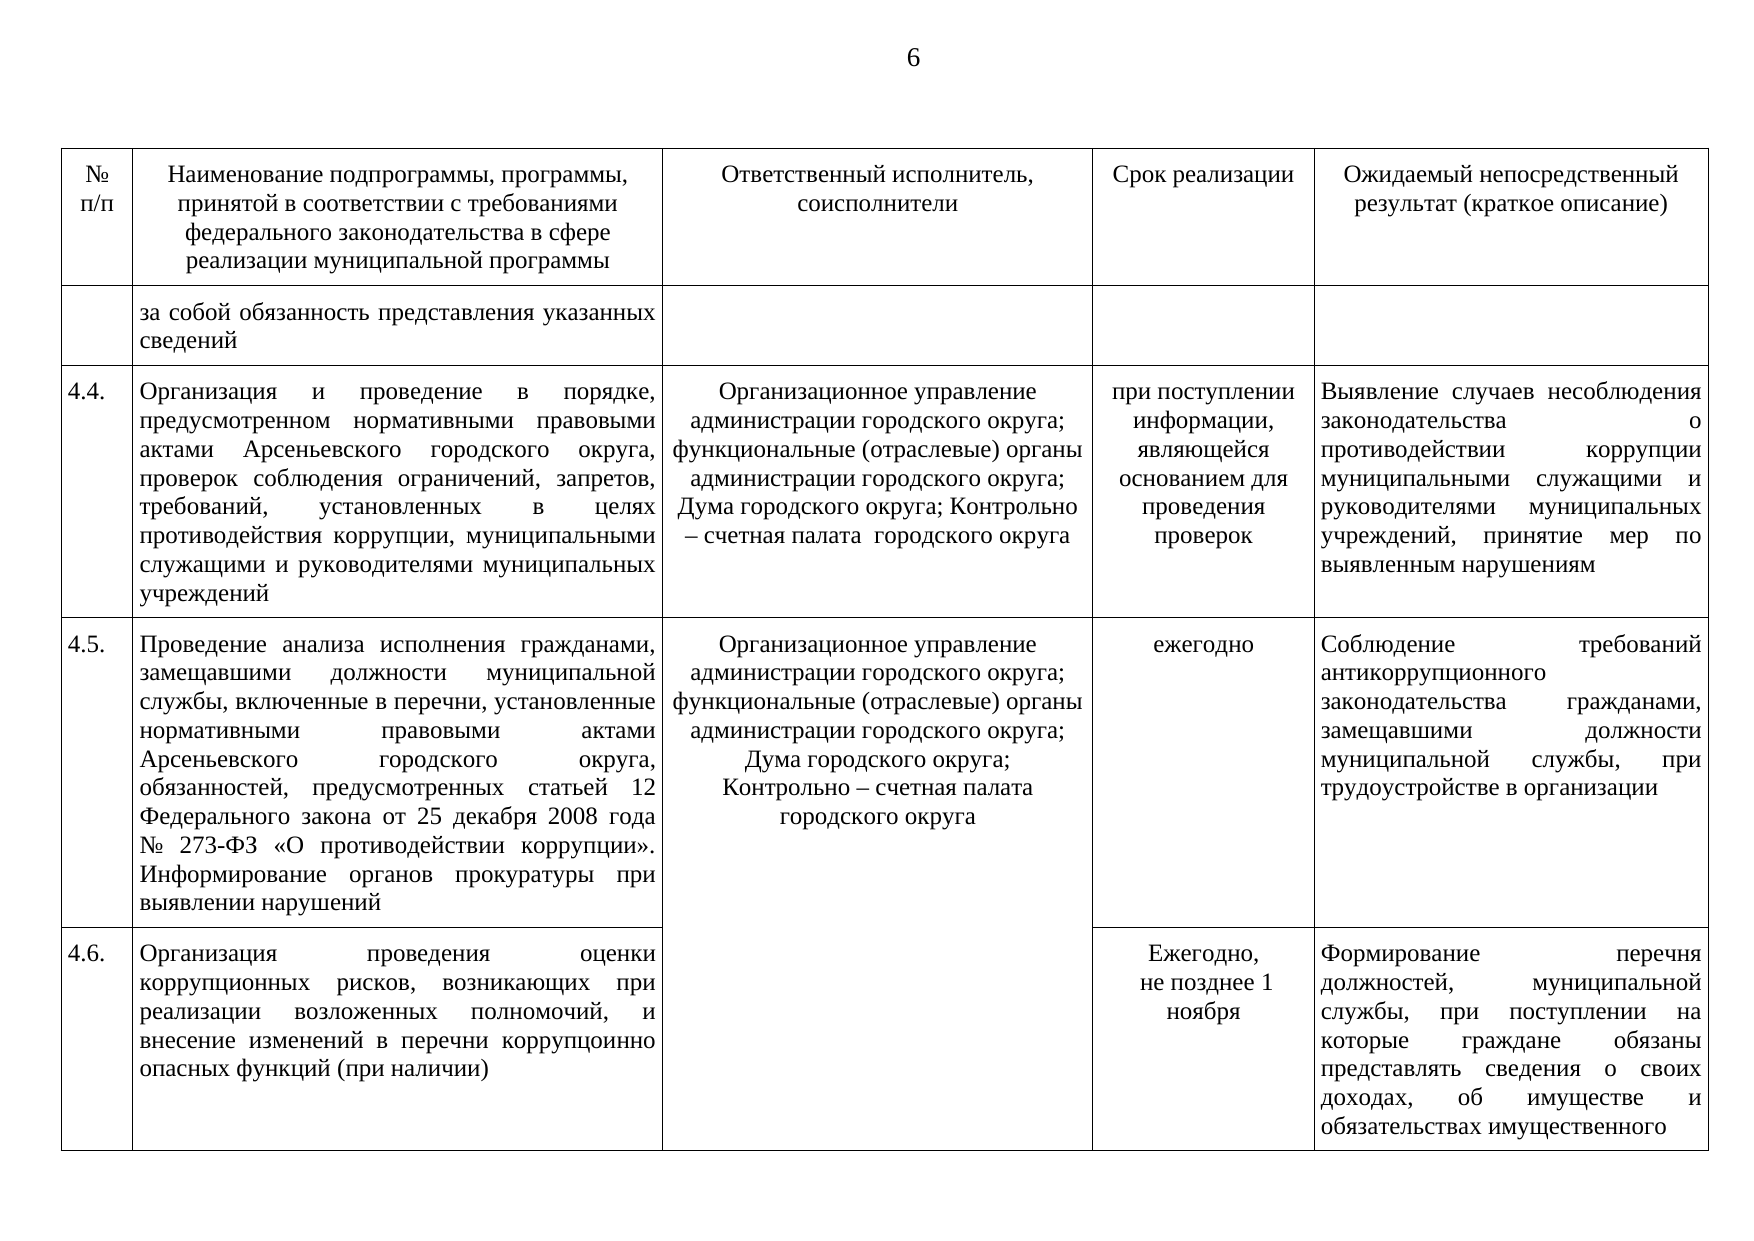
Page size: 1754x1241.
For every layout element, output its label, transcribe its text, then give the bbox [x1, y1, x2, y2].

table_cell Ответственный исполнитель, соисполнители [663, 149, 1092, 285]
table_cell [62, 286, 132, 365]
table_cell [1315, 286, 1708, 365]
table_cell Соблюдение требований антикоррупционного законодательства гражданами, замещавшими должности муниципальной службы, при трудоустройстве в организации [1315, 618, 1708, 927]
table_cell Организация проведения оценки коррупционных рисков, возникающих при реализации возложенных полномочий, и внесение изменений в перечни коррупцоинно опасных функций (при наличии) [133, 928, 662, 1150]
table_cell [1093, 286, 1314, 365]
table_cell Организация и проведение в порядке, предусмотренном нормативными правовыми актами Арсеньевского городского округа, проверок соблюдения ограничений, запретов, требований, установленных в целях противодействия коррупции, муниципальными служащими и руководителями муниципальных учреждений [133, 366, 662, 617]
table_cell Формирование перечня должностей, муниципальной службы, при поступлении на которые граждане обязаны представлять сведения о своих доходах, об имуществе и обязательствах имущественного [1315, 928, 1708, 1150]
table_cell 4.5. [62, 618, 132, 927]
table_cell Проведение анализа исполнения гражданами, замещавшими должности муниципальной службы, включенные в перечни, установленные нормативными правовыми актами Арсеньевского городского округа, обязанностей, предусмотренных статьей 12 Федерального закона от 25 декабря 2008 года № 273-ФЗ «О противодействии коррупции». Информирование органов прокуратуры при выявлении нарушений [133, 618, 662, 927]
table_cell 4.4. [62, 366, 132, 617]
table_cell [663, 286, 1092, 365]
table_cell № п/п [62, 149, 132, 285]
table_cell Ежегодно, не позднее 1 ноября [1093, 928, 1314, 1150]
table_cell Ожидаемый непосредственный результат (краткое описание) [1315, 149, 1708, 285]
table_cell Наименование подпрограммы, программы, принятой в соответствии с требованиями федерального законодательства в сфере реализации муниципальной программы [133, 149, 662, 285]
table_cell за собой обязанность представления указанных сведений [133, 286, 662, 365]
table_cell Срок реализации [1093, 149, 1314, 285]
table_cell Выявление случаев несоблюдения законодательства о противодействии коррупции муниципальными служащими и руководителями муниципальных учреждений, принятие мер по выявленным нарушениям [1315, 366, 1708, 617]
table_cell при поступлении информации, являющейся основанием для проведения проверок [1093, 366, 1314, 617]
table_cell 4.6. [62, 928, 132, 1150]
table_cell ежегодно [1093, 618, 1314, 927]
